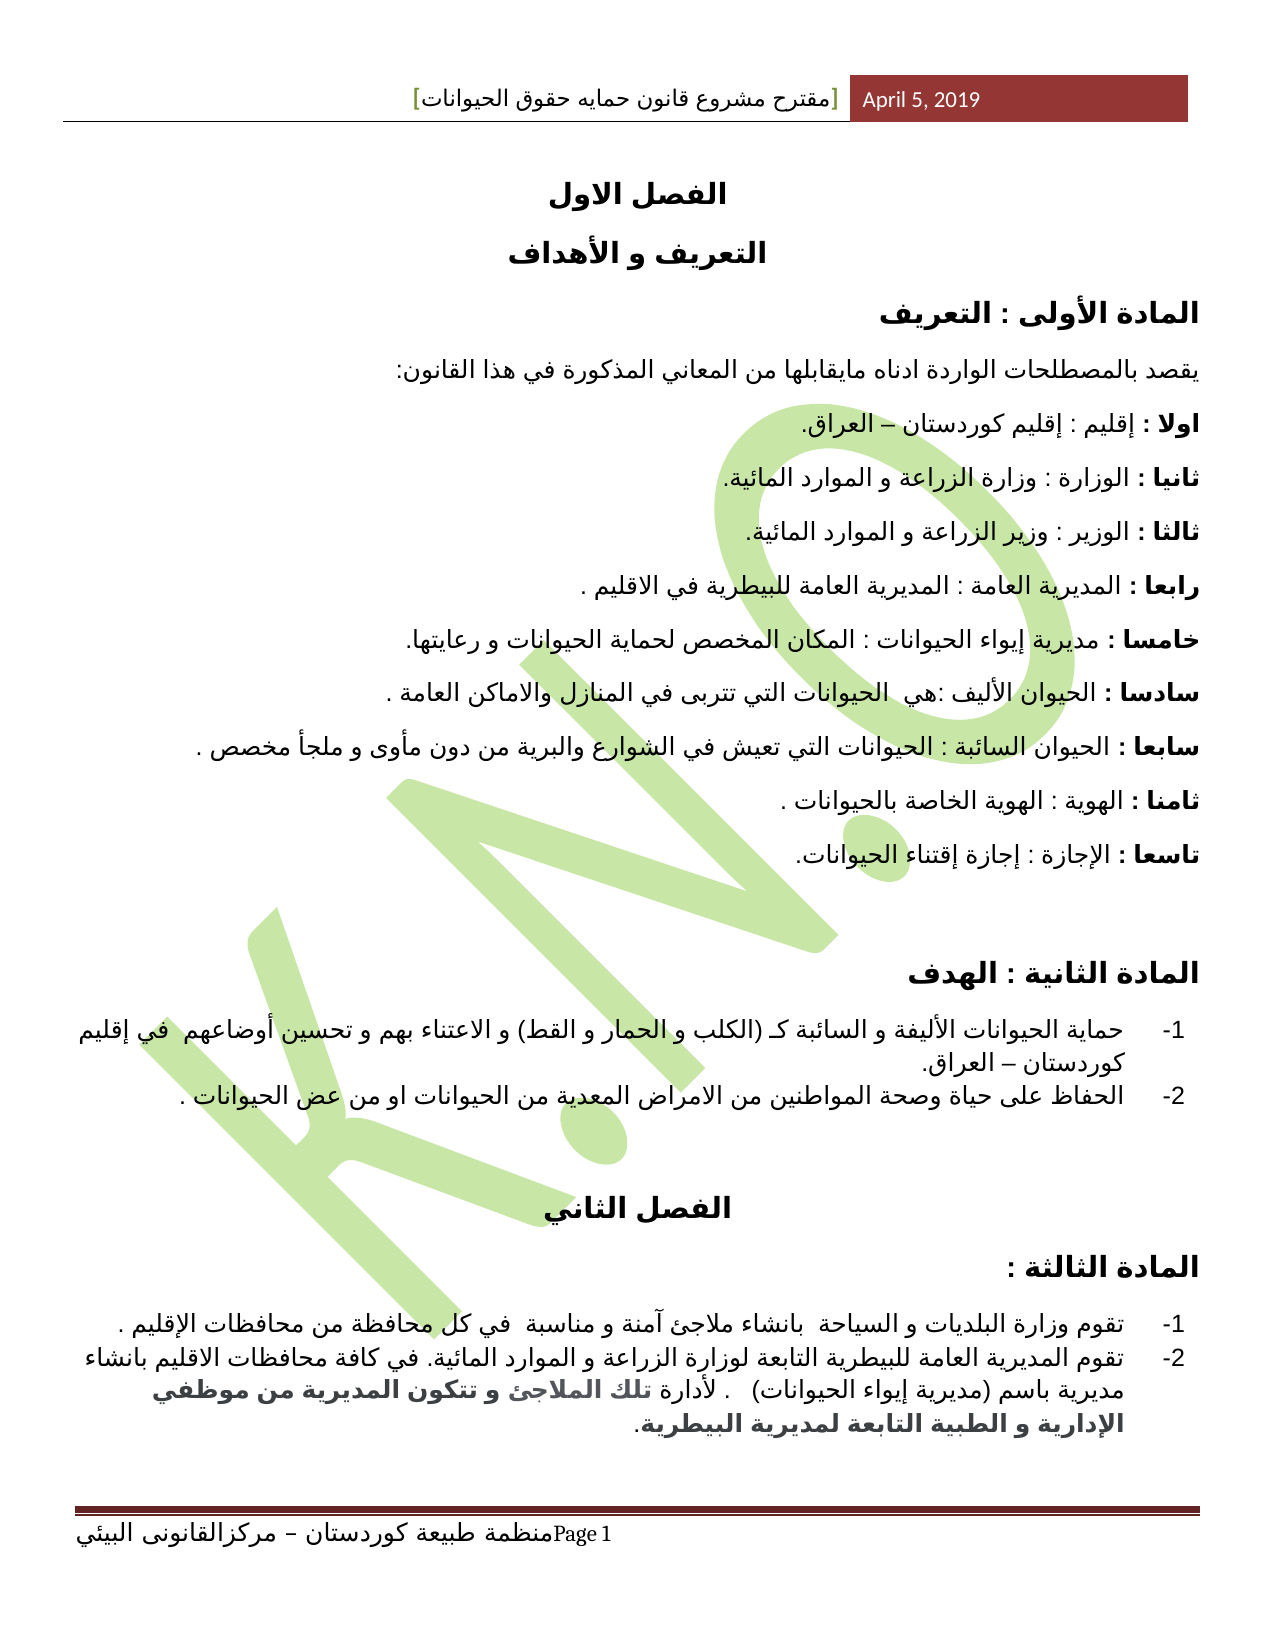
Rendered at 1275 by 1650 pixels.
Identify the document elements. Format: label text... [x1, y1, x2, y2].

text اولا : إقليم : إقليم كوردستان – العراق. [75, 409, 1200, 438]
text ثانيا : الوزارة : وزارة الزراعة و الموارد المائية. [75, 463, 1200, 492]
text رابعا : المديرية العامة : المديرية العامة للبيطرية في الاقليم . [75, 571, 1200, 599]
text المادة الثالثة : [75, 1250, 1200, 1284]
text ثالثا : الوزير : وزير الزراعة و الموارد المائية. [75, 517, 1200, 546]
text ثامنا : الهوية : الهوية الخاصة بالحيوانات . [75, 786, 1200, 815]
text خامسا : مديرية إيواء الحيوانات : المكان المخصص لحماية الحيوانات و رعايتها. [75, 624, 1200, 653]
text التعريف و الأهداف [75, 237, 1200, 270]
list تقوم وزارة البلديات و السياحة بانشاء ملاجئ آمنة و مناسبة في كل محافظة من محافظات الإقليم . [75, 1309, 1162, 1338]
text سادسا : الحيوان الأليف :هي الحيوانات التي تتربى في المنازل والاماكن العامة . [75, 678, 1200, 707]
list حماية الحيوانات الأليفة و السائبة كـ (الكلب و الحمار و القط) و الاعتناء بهم و تحسين أوضاعهم في إقليم كوردستان – العراق. [75, 1015, 1162, 1077]
text المادة الثانية : الهدف [75, 956, 1200, 989]
text تاسعا : الإجازة : إجازة إقتناء الحيوانات. [75, 840, 1200, 869]
list تقوم المديرية العامة للبيطرية التابعة لوزارة الزراعة و الموارد المائية. في كافة محافظات الاقليم بانشاء مديرية باسم (مديرية إيواء الحيوانات) . لأدارة تلك الملاجئ و تتكون المديرية من موظفي الإدارية و الطبية التابعة لمديرية البيطرية. [75, 1342, 1162, 1437]
text الفصل الثاني [75, 1191, 1200, 1224]
text الفصل الاول [75, 177, 1200, 211]
text المادة الأولى : التعريف [75, 296, 1200, 329]
list الحفاظ على حياة وصحة المواطنين من الامراض المعدية من الحيوانات او من عض الحيوانات . [75, 1081, 1162, 1110]
text سابعا : الحيوان السائبة : الحيوانات التي تعيش في الشوارع والبرية من دون مأوى و ملجأ مخصص . [75, 732, 1200, 761]
text یقصد بالمصطلحات الواردة ادناه مايقابلها من المعاني المذكورة في هذا القانون: [75, 355, 1200, 384]
